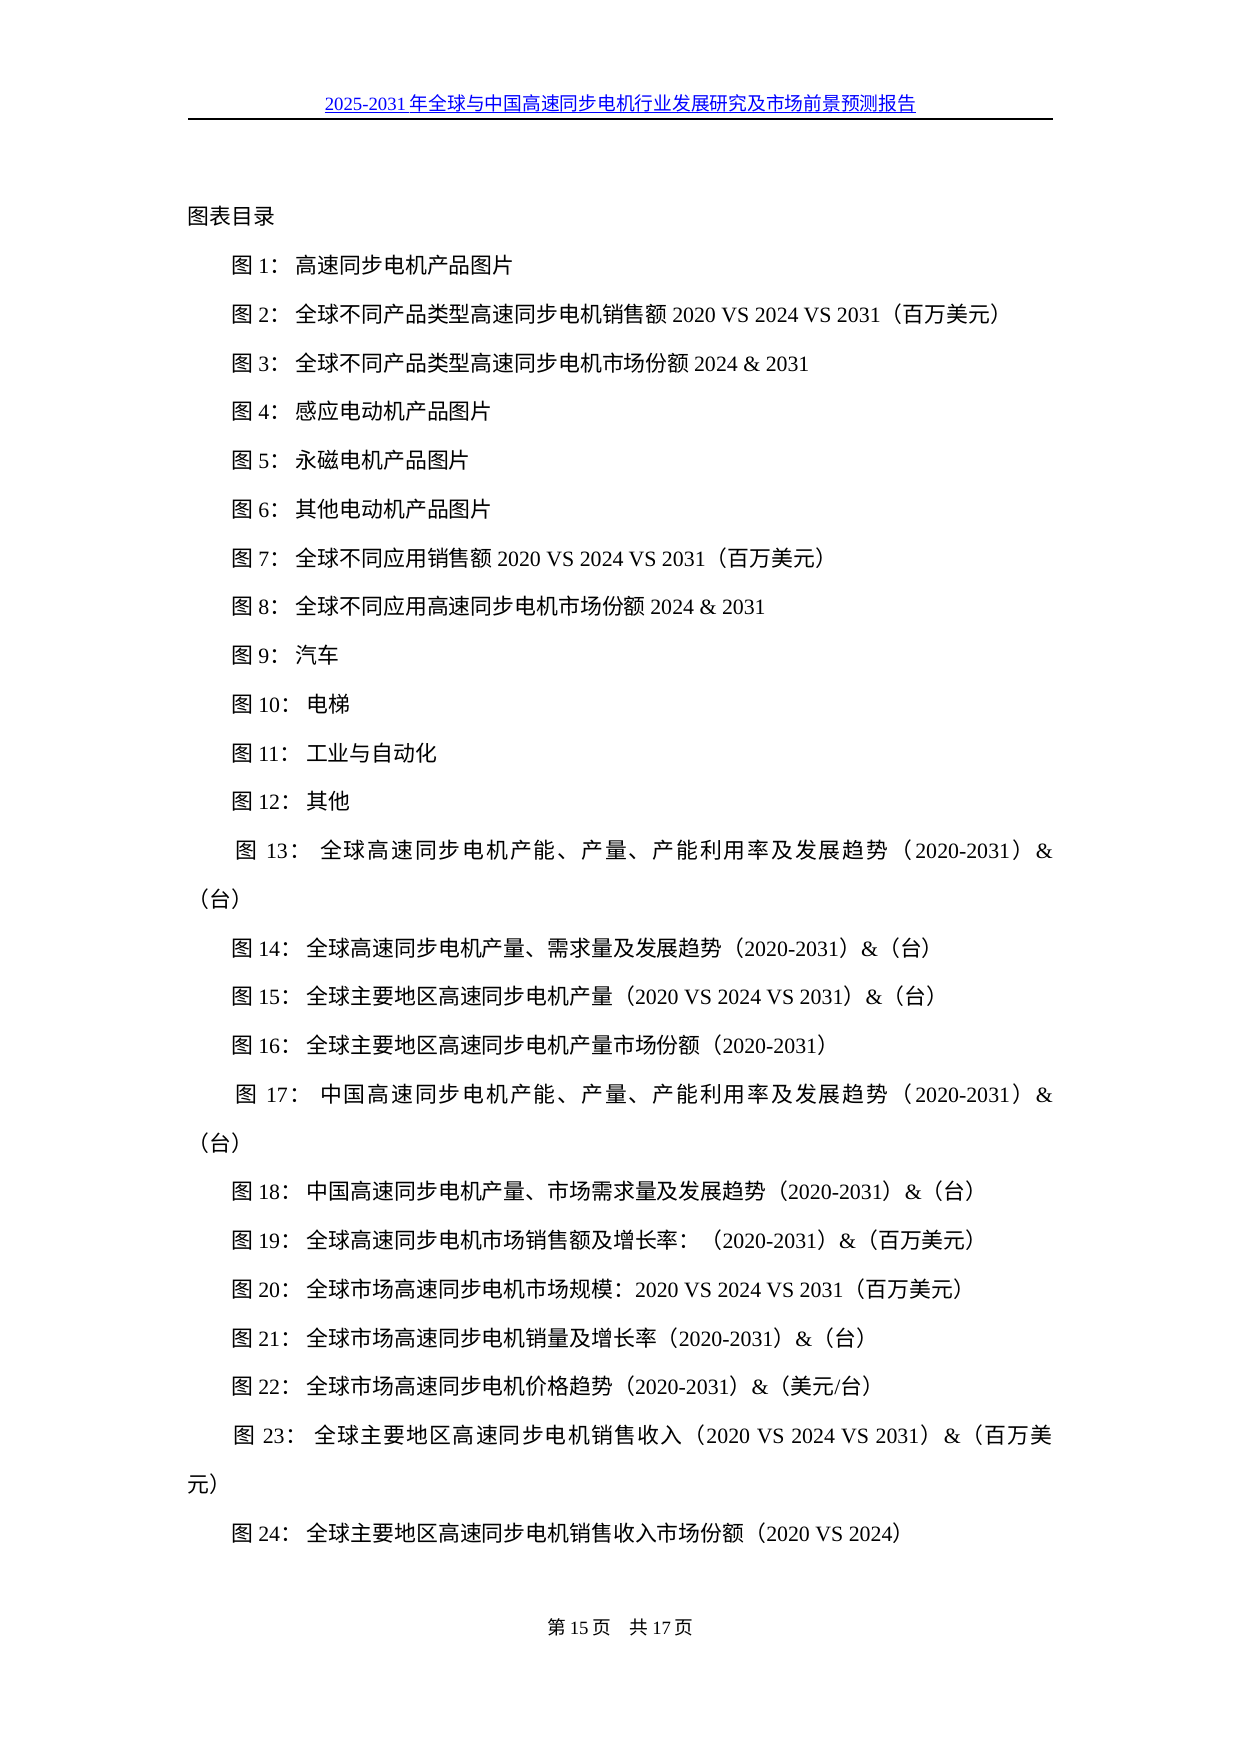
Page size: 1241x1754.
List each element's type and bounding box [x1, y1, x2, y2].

text [187, 150, 1053, 1548]
